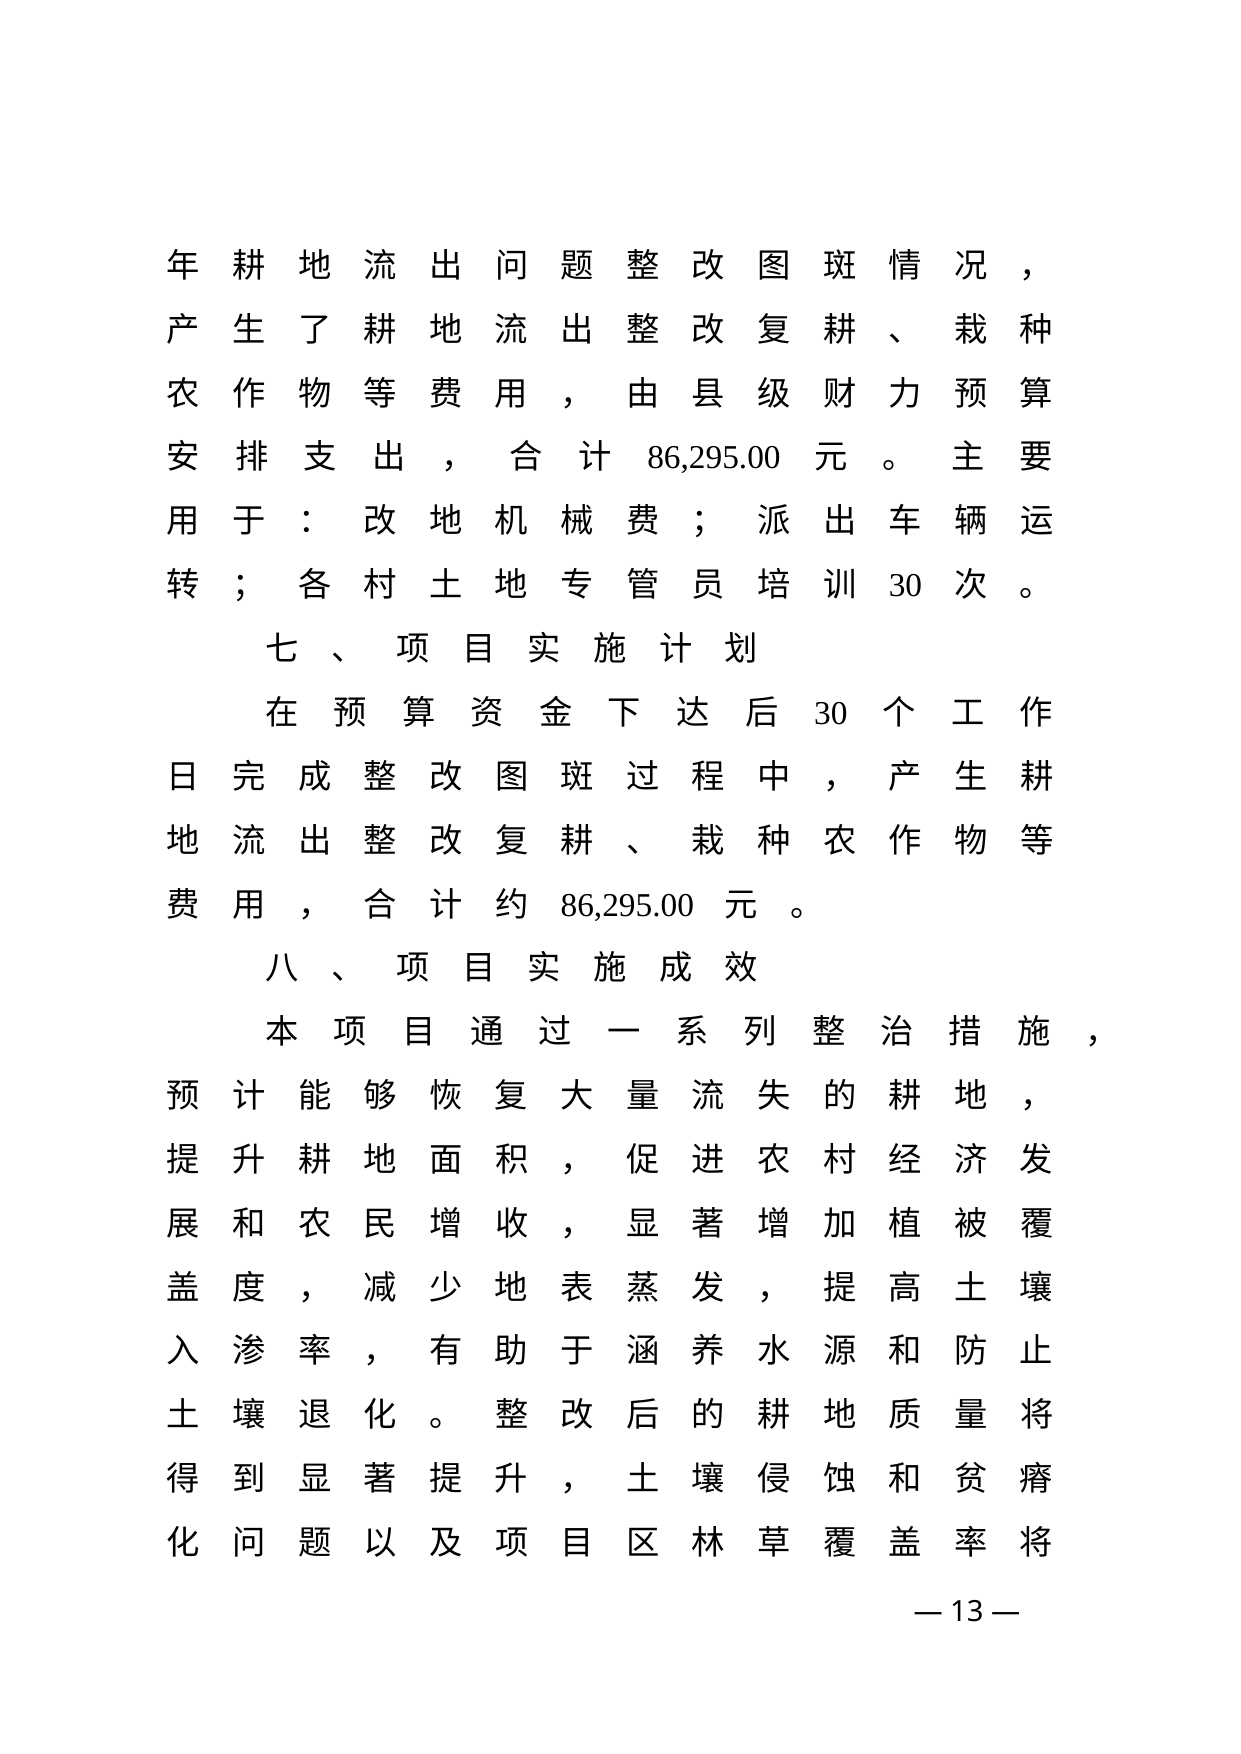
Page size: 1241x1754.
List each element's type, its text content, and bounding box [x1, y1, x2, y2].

text 八、项目实施成效 [167, 933, 1085, 997]
text 七、项目实施计划 [167, 614, 1085, 678]
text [167, 997, 1085, 1572]
text 在预算资金下达后30个工作日完成整改图斑过程中，产生耕地流出整改复耕、栽种农作物等费用，合计约86,295.00元。 [167, 678, 1085, 933]
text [167, 231, 1085, 614]
